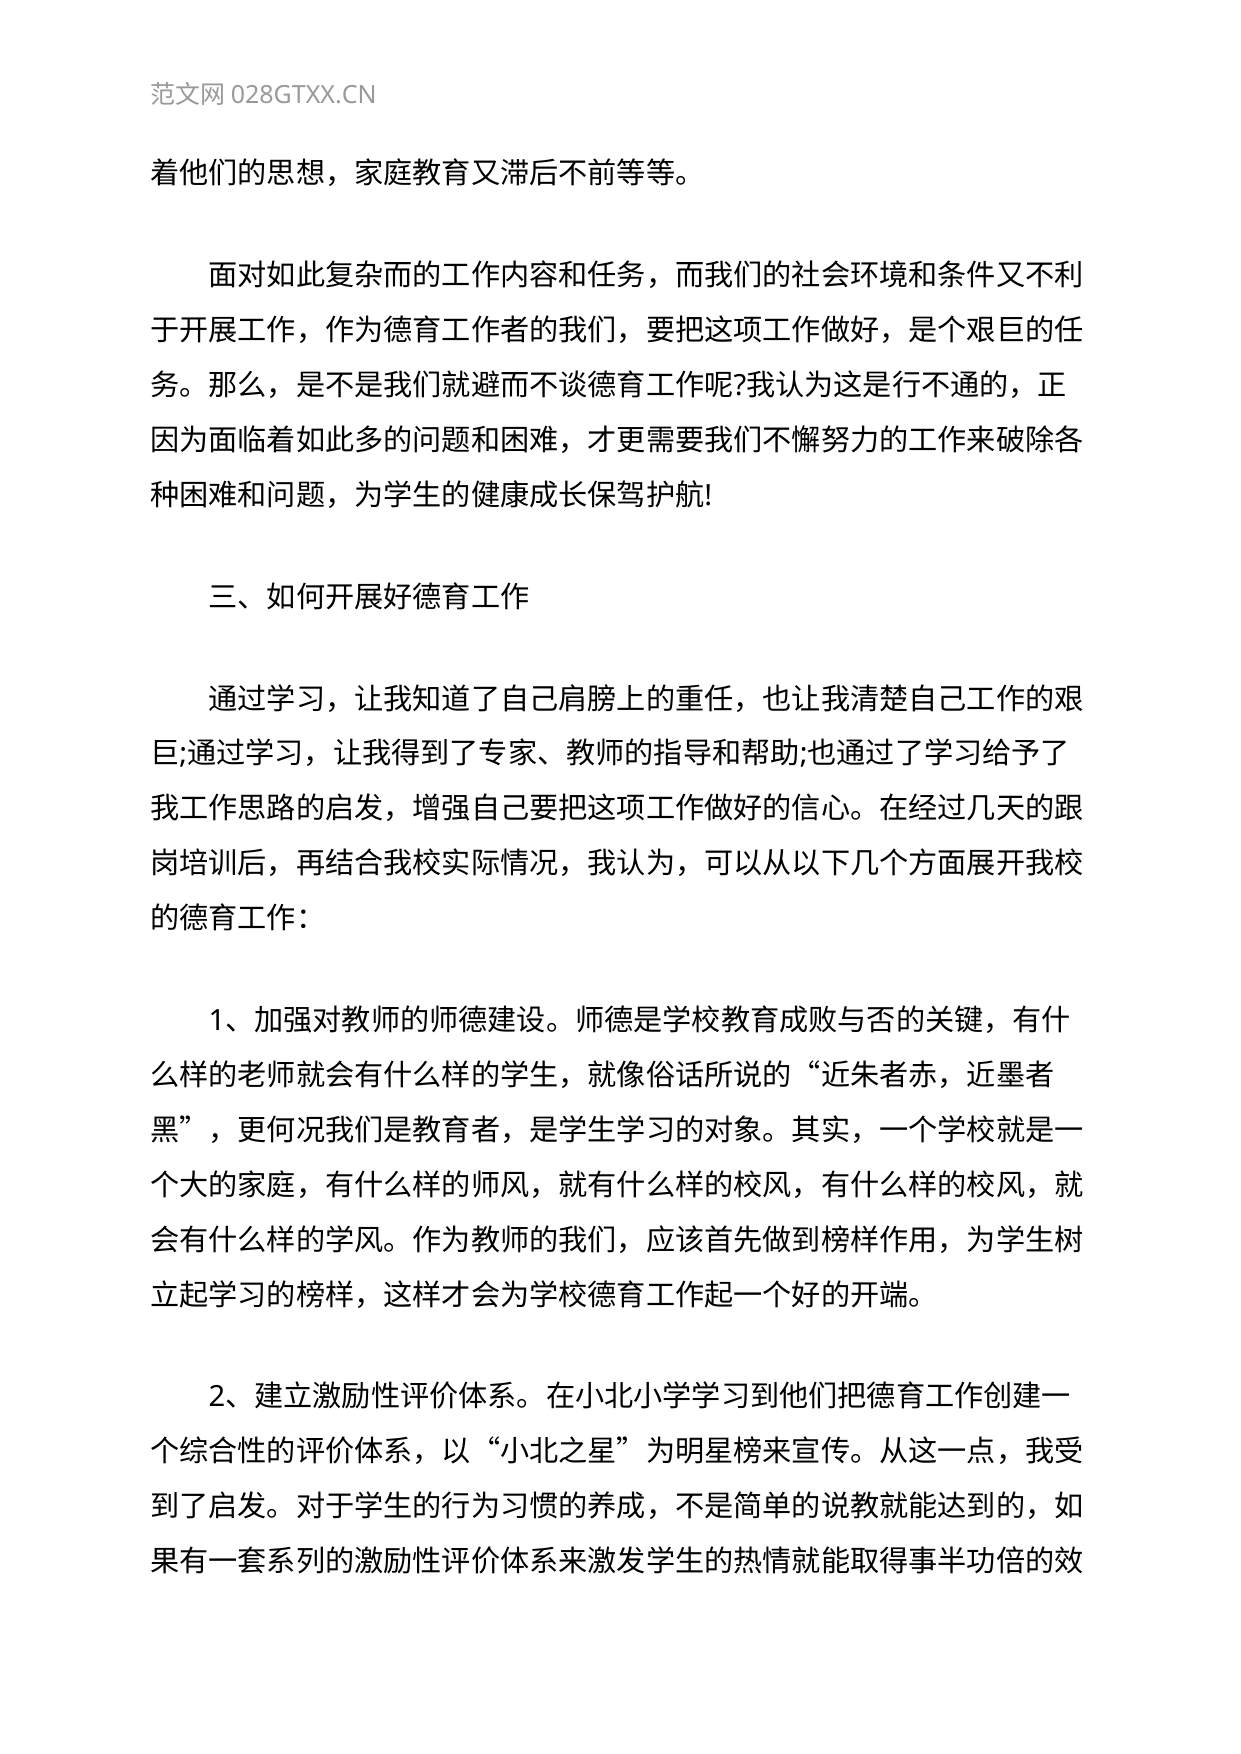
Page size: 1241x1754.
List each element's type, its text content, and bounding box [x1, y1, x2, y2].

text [150, 1373, 1090, 1580]
text 通过学习，让我知道了自己肩膀上的重任，也让我清楚自己工作的艰巨;通过学习，让我得到了专家、教师的指导和帮助;也通过了学习给予了我工作思路的启发，增强自己要把这项工作做好的信心。在经过几天的跟岗培训后，再结合我校实际情况，我认为，可以从以下几个方面展开我校的德育工作： [150, 675, 1090, 937]
text 1、加强对教师的师德建设。师德是学校教育成败与否的关键，有什么样的老师就会有什么样的学生，就像俗话所说的“近朱者赤，近墨者黑”，更何况我们是教育者，是学生学习的对象。其实，一个学校就是一个大的家庭，有什么样的师风，就有什么样的校风，有什么样的校风，就会有什么样的学风。作为教师的我们，应该首先做到榜样作用，为学生树立起学习的榜样，这样才会为学校德育工作起一个好的开端。 [150, 997, 1090, 1313]
text 三、如何开展好德育工作 [150, 573, 1090, 616]
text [150, 150, 1090, 192]
text 面对如此复杂而的工作内容和任务，而我们的社会环境和条件又不利于开展工作，作为德育工作者的我们，要把这项工作做好，是个艰巨的任务。那么，是不是我们就避而不谈德育工作呢?我认为这是行不通的，正因为面临着如此多的问题和困难，才更需要我们不懈努力的工作来破除各种困难和问题，为学生的健康成长保驾护航! [150, 252, 1090, 514]
